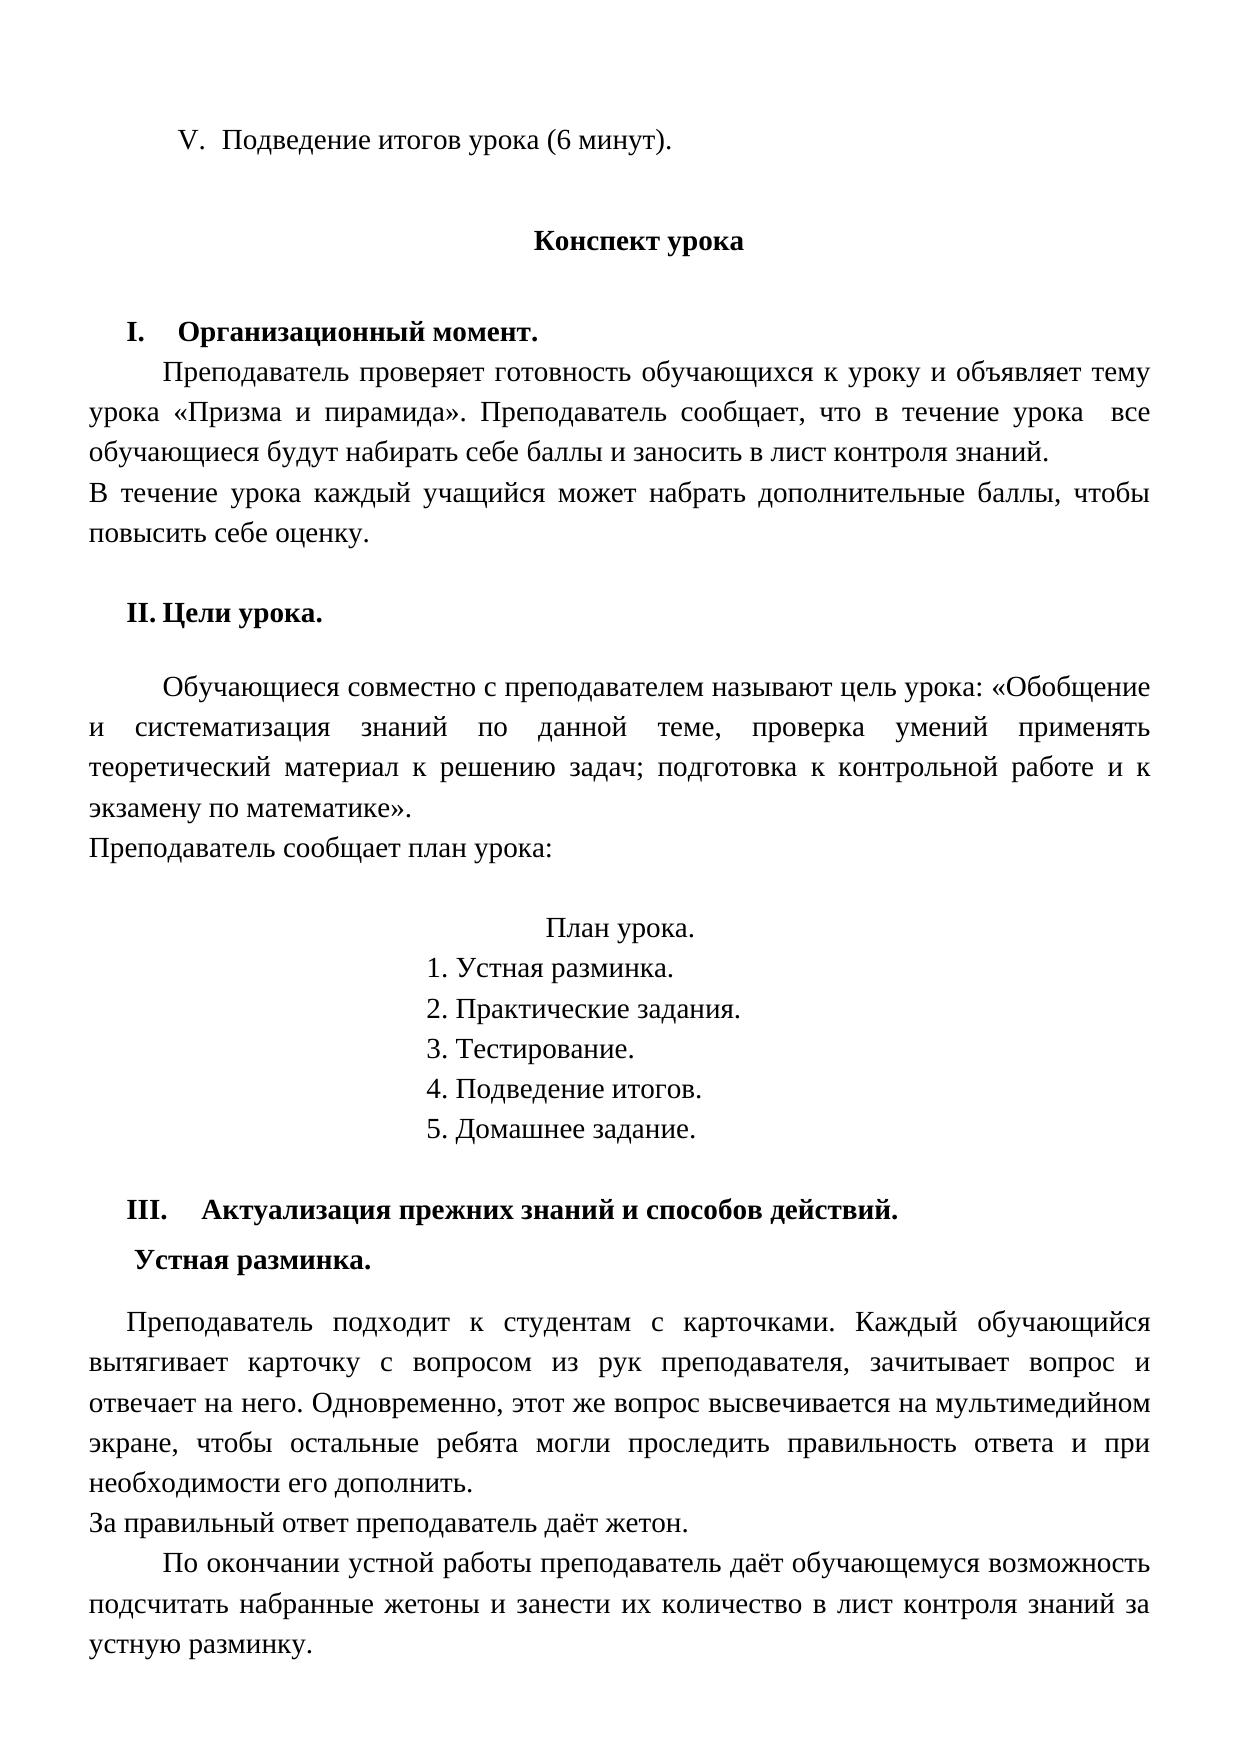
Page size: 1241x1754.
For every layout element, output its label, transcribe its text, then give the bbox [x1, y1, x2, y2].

text По окончании устной работы преподаватель даёт обучающемуся возможность подсчитать набранные жетоны и занести их количество в лист контроля знаний за устную разминку. [89, 1546, 1152, 1659]
text Преподаватель сообщает план урока: [89, 830, 1152, 863]
text План урока. [89, 910, 1152, 944]
list Подведение итогов урока (6 минут). [177, 122, 1152, 156]
text Обучающиеся совместно с преподавателем называют цель урока: «Обобщение и систематизация знаний по данной теме, проверка умений применять теоретический материал к решению задач; подготовка к контрольной работе и к экзамену по математике». [89, 669, 1152, 823]
text 1. Устная разминка. [89, 951, 1152, 984]
text 2. Практические задания. [89, 991, 1152, 1024]
text Преподаватель подходит к студентам с карточками. Каждый обучающийся вытягивает карточку с вопросом из рук преподавателя, зачитывает вопрос и отвечает на него. Одновременно, этот же вопрос высвечивается на мультимедийном экране, чтобы остальные ребята могли проследить правильность ответа и при необходимости его дополнить. [89, 1304, 1152, 1499]
list Актуализация прежних знаний и способов действий. [126, 1192, 1152, 1225]
subtitle Конспект урока [126, 223, 1152, 256]
text В течение урока каждый учащийся может набрать дополнительные баллы, чтобы повысить себе оценку. [89, 475, 1152, 548]
text 4. Подведение итогов. [89, 1071, 1152, 1105]
subtitle Устная разминка. [126, 1242, 1152, 1276]
list Организационный момент. [126, 314, 1152, 347]
text Преподаватель проверяет готовность обучающихся к уроку и объявляет тему урока «Призма и пирамида». Преподаватель сообщает, что в течение урока все обучающиеся будут набирать себе баллы и заносить в лист контроля знаний. [89, 354, 1152, 468]
text За правильный ответ преподаватель даёт жетон. [89, 1505, 1152, 1539]
list Цели урока. [126, 595, 1152, 629]
text 3. Тестирование. [89, 1031, 1152, 1064]
text 5. Домашнее задание. [89, 1111, 1152, 1145]
